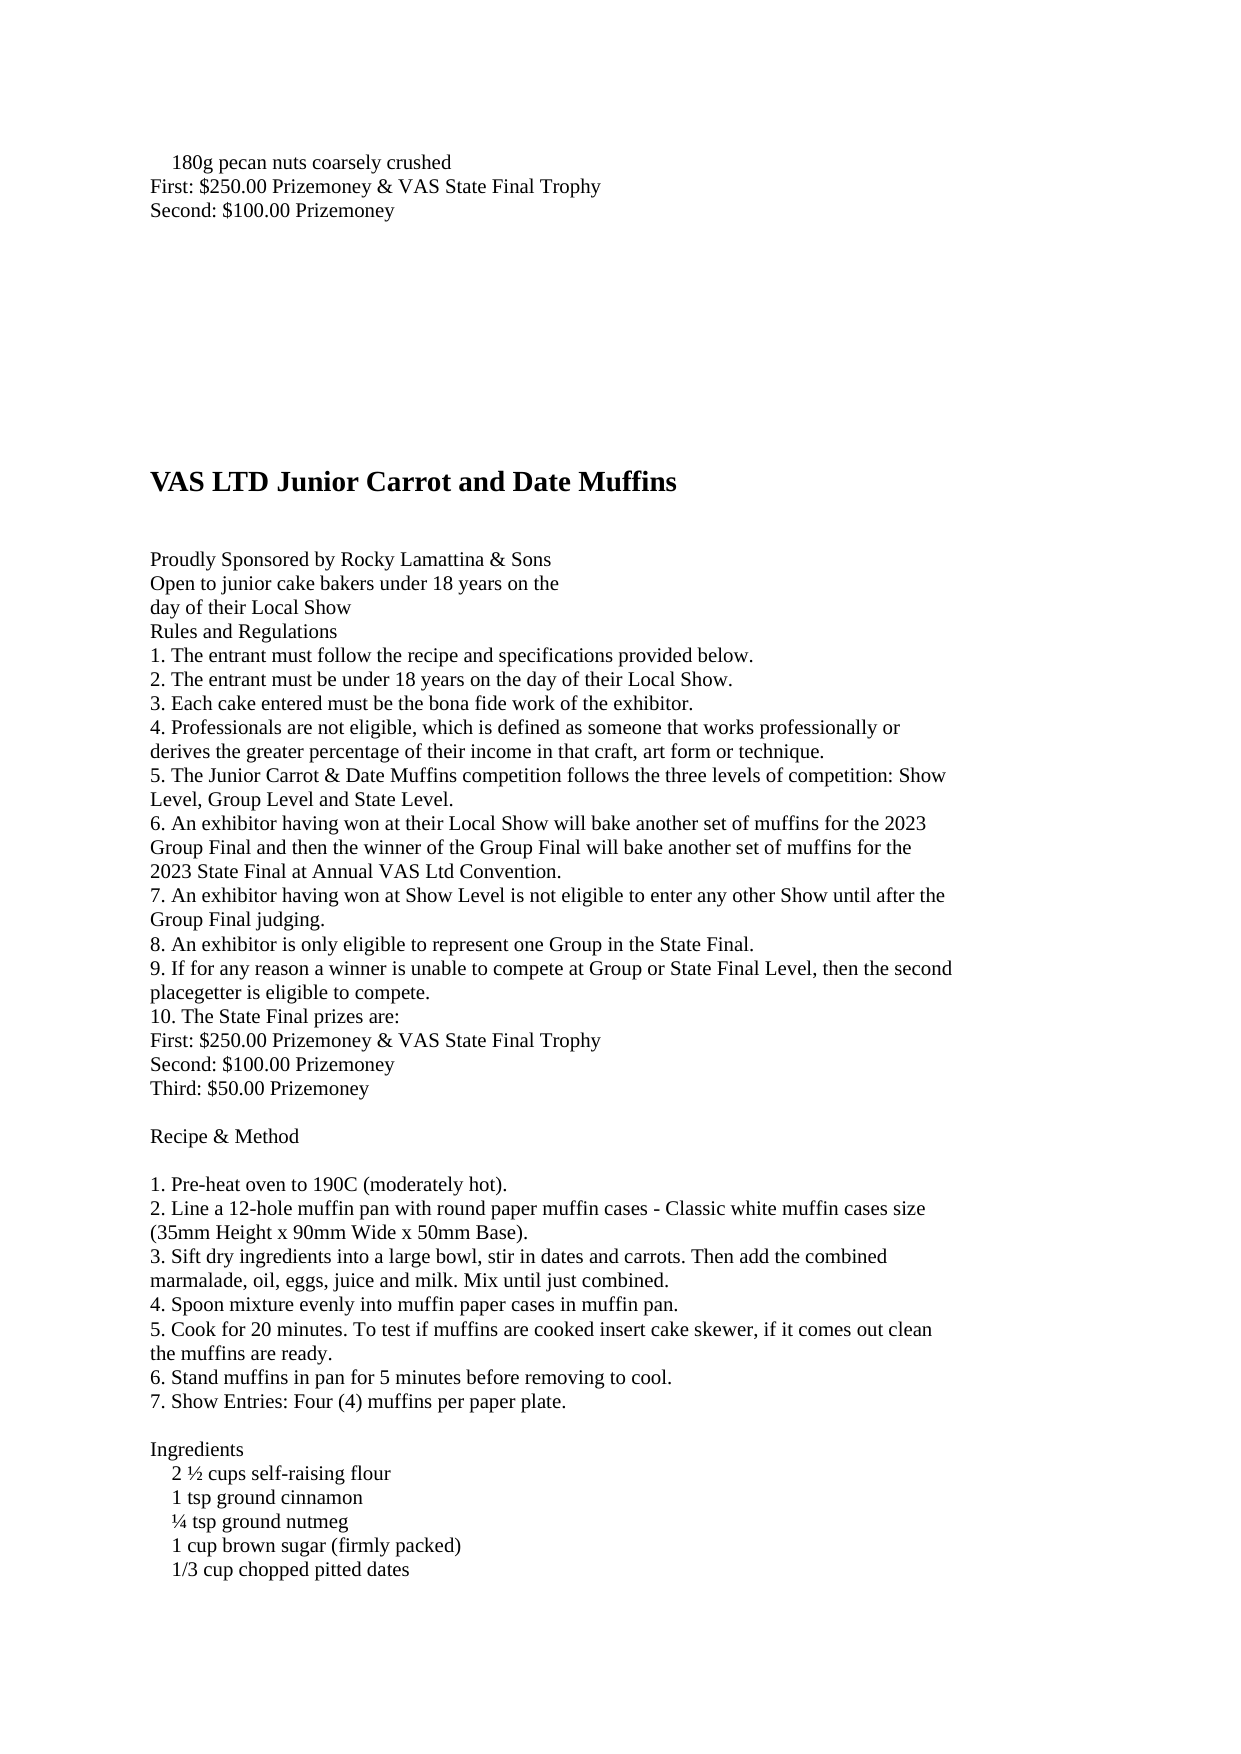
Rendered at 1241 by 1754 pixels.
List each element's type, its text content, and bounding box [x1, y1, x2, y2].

text 2. The entrant must be under 18 years on the day of their Local Show. [150, 667, 1090, 691]
text 4. Spoon mixture evenly into muffin paper cases in muffin pan. [150, 1292, 1090, 1316]
text VAS LTD Junior Carrot and Date Muffins [150, 464, 1090, 497]
text placegetter is eligible to compete. [150, 979, 1090, 1004]
text 7. Show Entries: Four (4) muffins per paper plate. [150, 1389, 1090, 1413]
text First: $250.00 Prizemoney & VAS State Final Trophy [150, 174, 1090, 198]
text  1 tsp ground cinnamon [150, 1485, 1090, 1509]
text  1 cup brown sugar (firmly packed) [150, 1533, 1090, 1557]
text 10. The State Final prizes are: [150, 1004, 1090, 1028]
text  180g pecan nuts coarsely crushed [150, 150, 1090, 174]
text Second: $100.00 Prizemoney [150, 1052, 1090, 1076]
text Second: $100.00 Prizemoney [150, 198, 1090, 222]
text 4. Professionals are not eligible, which is defined as someone that works professionally or [150, 715, 1090, 739]
text marmalade, oil, eggs, juice and milk. Mix until just combined. [150, 1268, 1090, 1292]
text First: $250.00 Prizemoney & VAS State Final Trophy [150, 1028, 1090, 1052]
text  2 ½ cups self-raising flour [150, 1461, 1090, 1485]
text 2023 State Final at Annual VAS Ltd Convention. [150, 859, 1090, 883]
text 7. An exhibitor having won at Show Level is not eligible to enter any other Show until after the [150, 883, 1090, 907]
text Level, Group Level and State Level. [150, 787, 1090, 811]
text 8. An exhibitor is only eligible to represent one Group in the State Final. [150, 931, 1090, 956]
text 6. Stand muffins in pan for 5 minutes before removing to cool. [150, 1364, 1090, 1389]
text Third: $50.00 Prizemoney [150, 1076, 1090, 1100]
text 5. Cook for 20 minutes. To test if muffins are cooked insert cake skewer, if it comes out clean [150, 1316, 1090, 1341]
text 2. Line a 12-hole muffin pan with round paper muffin cases - Classic white muffin cases size [150, 1196, 1090, 1220]
text Open to junior cake bakers under 18 years on the [150, 571, 1090, 594]
text  1/3 cup chopped pitted dates [150, 1557, 1090, 1581]
text Recipe & Method [150, 1124, 1090, 1148]
text derives the greater percentage of their income in that craft, art form or technique. [150, 739, 1090, 763]
text Rules and Regulations [150, 619, 1090, 643]
text 5. The Junior Carrot & Date Muffins competition follows the three levels of competition: Show [150, 763, 1090, 787]
text Ingredients [150, 1437, 1090, 1461]
text 3. Sift dry ingredients into a large bowl, stir in dates and carrots. Then add the combined [150, 1244, 1090, 1268]
text 1. The entrant must follow the recipe and specifications provided below. [150, 643, 1090, 667]
text Proudly Sponsored by Rocky Lamattina & Sons [150, 546, 1090, 571]
text the muffins are ready. [150, 1341, 1090, 1364]
text 1. Pre-heat oven to 190C (moderately hot). [150, 1172, 1090, 1196]
text  ¼ tsp ground nutmeg [150, 1509, 1090, 1533]
text 6. An exhibitor having won at their Local Show will bake another set of muffins for the 2023 [150, 811, 1090, 835]
text day of their Local Show [150, 594, 1090, 619]
text (35mm Height x 90mm Wide x 50mm Base). [150, 1220, 1090, 1244]
text 9. If for any reason a winner is unable to compete at Group or State Final Level, then the second [150, 956, 1090, 979]
text Group Final and then the winner of the Group Final will bake another set of muffins for the [150, 835, 1090, 859]
text Group Final judging. [150, 907, 1090, 931]
text 3. Each cake entered must be the bona fide work of the exhibitor. [150, 691, 1090, 715]
